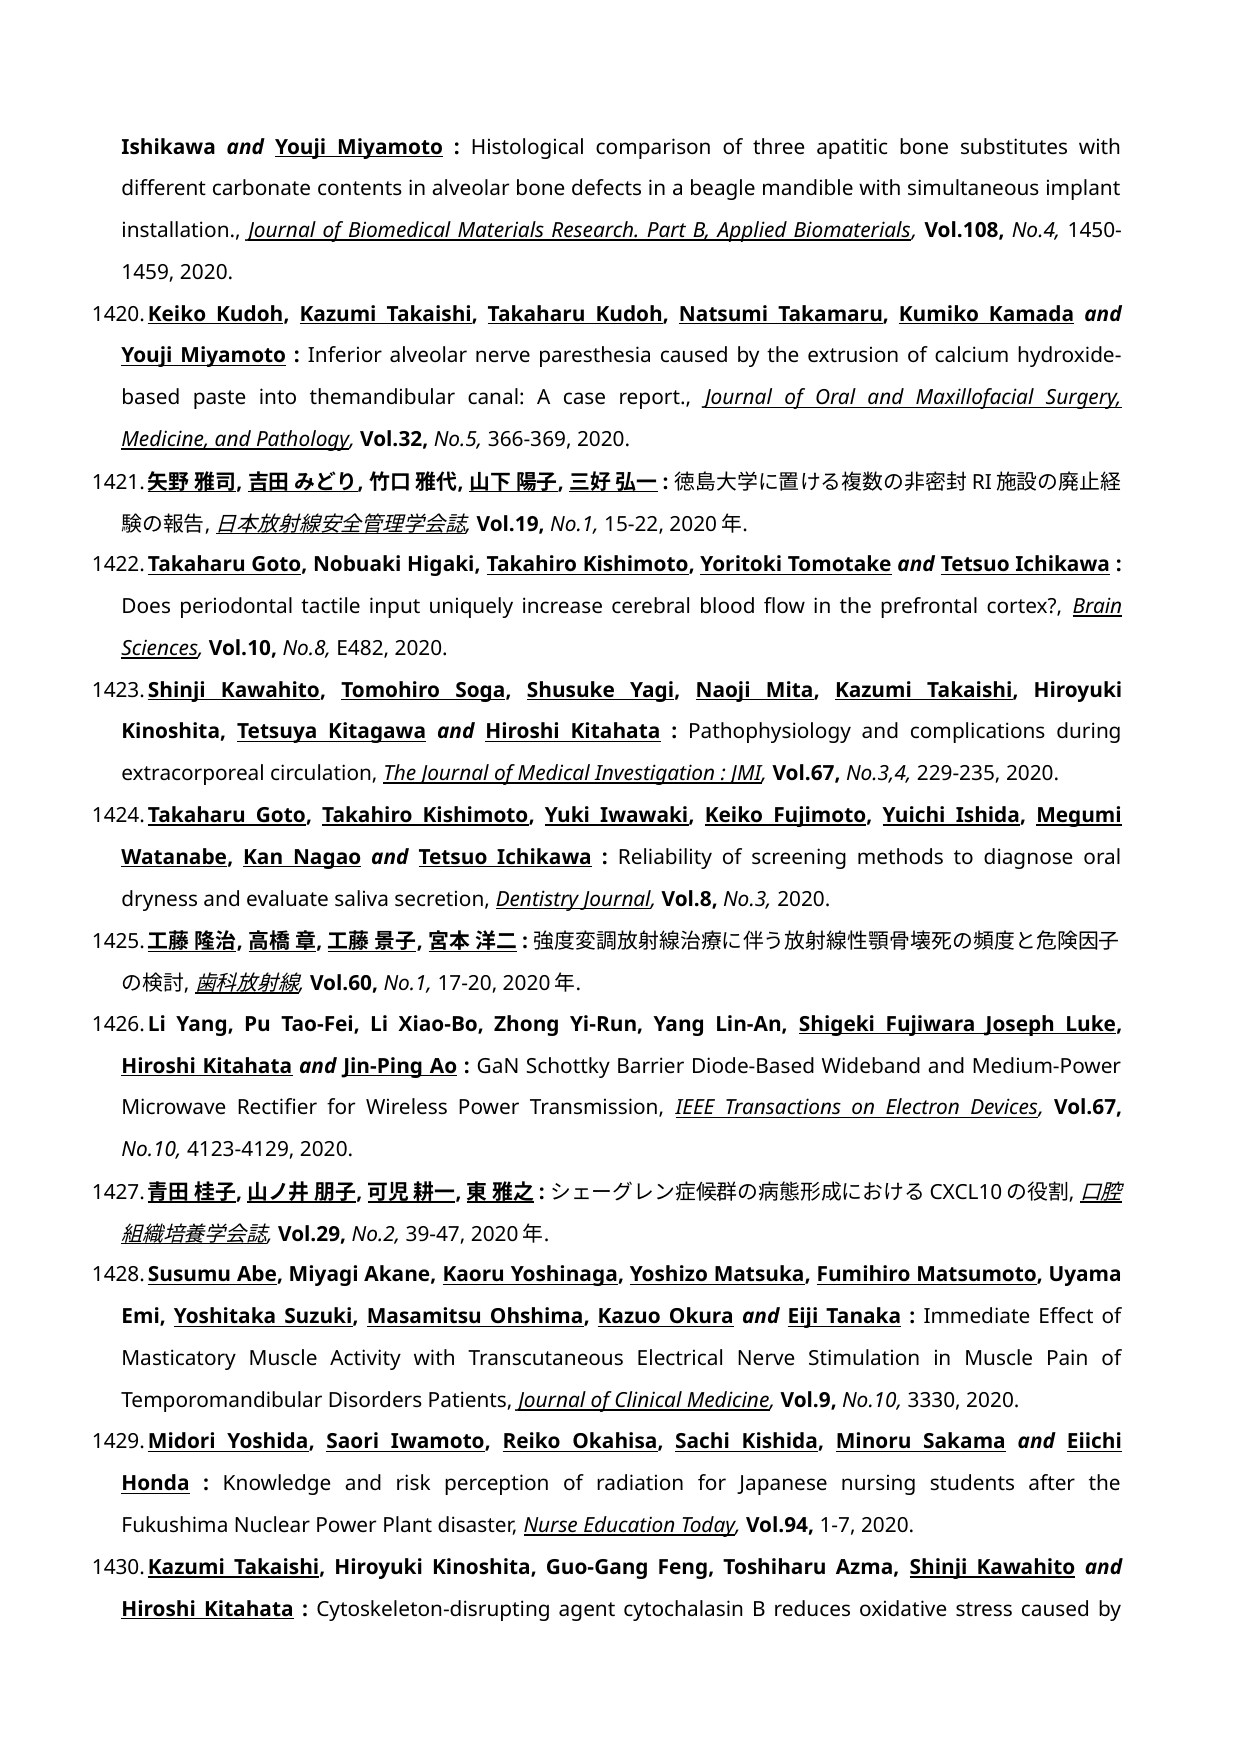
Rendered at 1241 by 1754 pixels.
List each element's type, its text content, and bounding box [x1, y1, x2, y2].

list 矢野 雅司, 吉田 みどり, 竹口 雅代, 山下 陽子, 三好 弘一 : 徳島大学に置ける複数の非密封RI施設の廃止経験の報告, 日本放射線安全管理学会誌, Vol.19, No.1, 15-22, 2020年. [92, 459, 1122, 543]
list Takaharu Goto, Takahiro Kishimoto, Yuki Iwawaki, Keiko Fujimoto, Yuichi Ishida, Megumi Watanabe, Kan Nagao and Tetsuo Ichikawa : Reliability of screening methods to diagnose oral dryness and evaluate saliva secretion, Dentistry Journal, Vol.8, No.3, 2020. [92, 793, 1122, 919]
list Susumu Abe, Miyagi Akane, Kaoru Yoshinaga, Yoshizo Matsuka, Fumihiro Matsumoto, Uyama Emi, Yoshitaka Suzuki, Masamitsu Ohshima, Kazuo Okura and Eiji Tanaka : Immediate Effect of Masticatory Muscle Activity with Transcutaneous Electrical Nerve Stimulation in Muscle Pain of Temporomandibular Disorders Patients, Journal of Clinical Medicine, Vol.9, No.10, 3330, 2020. [92, 1253, 1122, 1420]
list Midori Yoshida, Saori Iwamoto, Reiko Okahisa, Sachi Kishida, Minoru Sakama and Eiichi Honda : Knowledge and risk perception of radiation for Japanese nursing students after the Fukushima Nuclear Power Plant disaster, Nurse Education Today, Vol.94, 1-7, 2020. [92, 1420, 1122, 1545]
list Li Yang, Pu Tao-Fei, Li Xiao-Bo, Zhong Yi-Run, Yang Lin-An, Shigeki Fujiwara Joseph Luke, Hiroshi Kitahata and Jin-Ping Ao : GaN Schottky Barrier Diode-Based Wideband and Medium-Power Microwave Rectifier for Wireless Power Transmission, IEEE Transactions on Electron Devices, Vol.67, No.10, 4123-4129, 2020. [92, 1002, 1122, 1169]
list Keiko Kudoh, Kazumi Takaishi, Takaharu Kudoh, Natsumi Takamaru, Kumiko Kamada and Youji Miyamoto : Inferior alveolar nerve paresthesia caused by the extrusion of calcium hydroxide-based paste into themandibular canal: A case report., Journal of Oral and Maxillofacial Surgery, Medicine, and Pathology, Vol.32, No.5, 366-369, 2020. [92, 292, 1122, 459]
list Takaharu Goto, Nobuaki Higaki, Takahiro Kishimoto, Yoritoki Tomotake and Tetsuo Ichikawa : Does periodontal tactile input uniquely increase cerebral blood flow in the prefrontal cortex?, Brain Sciences, Vol.10, No.8, E482, 2020. [92, 543, 1122, 668]
list 工藤 隆治, 高橋 章, 工藤 景子, 宮本 洋二 : 強度変調放射線治療に伴う放射線性顎骨壊死の頻度と危険因子の検討, 歯科放射線, Vol.60, No.1, 17-20, 2020年. [92, 919, 1122, 1002]
list Shinji Kawahito, Tomohiro Soga, Shusuke Yagi, Naoji Mita, Kazumi Takaishi, Hiroyuki Kinoshita, Tetsuya Kitagawa and Hiroshi Kitahata : Pathophysiology and complications during extracorporeal circulation, The Journal of Medical Investigation : JMI, Vol.67, No.3,4, 229-235, 2020. [92, 668, 1122, 793]
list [92, 125, 1122, 292]
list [92, 1545, 1122, 1629]
list 青田 桂子, 山ノ井 朋子, 可児 耕一, 東 雅之 : シェーグレン症候群の病態形成におけるCXCL10の役割, 口腔組織培養学会誌, Vol.29, No.2, 39-47, 2020年. [92, 1169, 1122, 1253]
